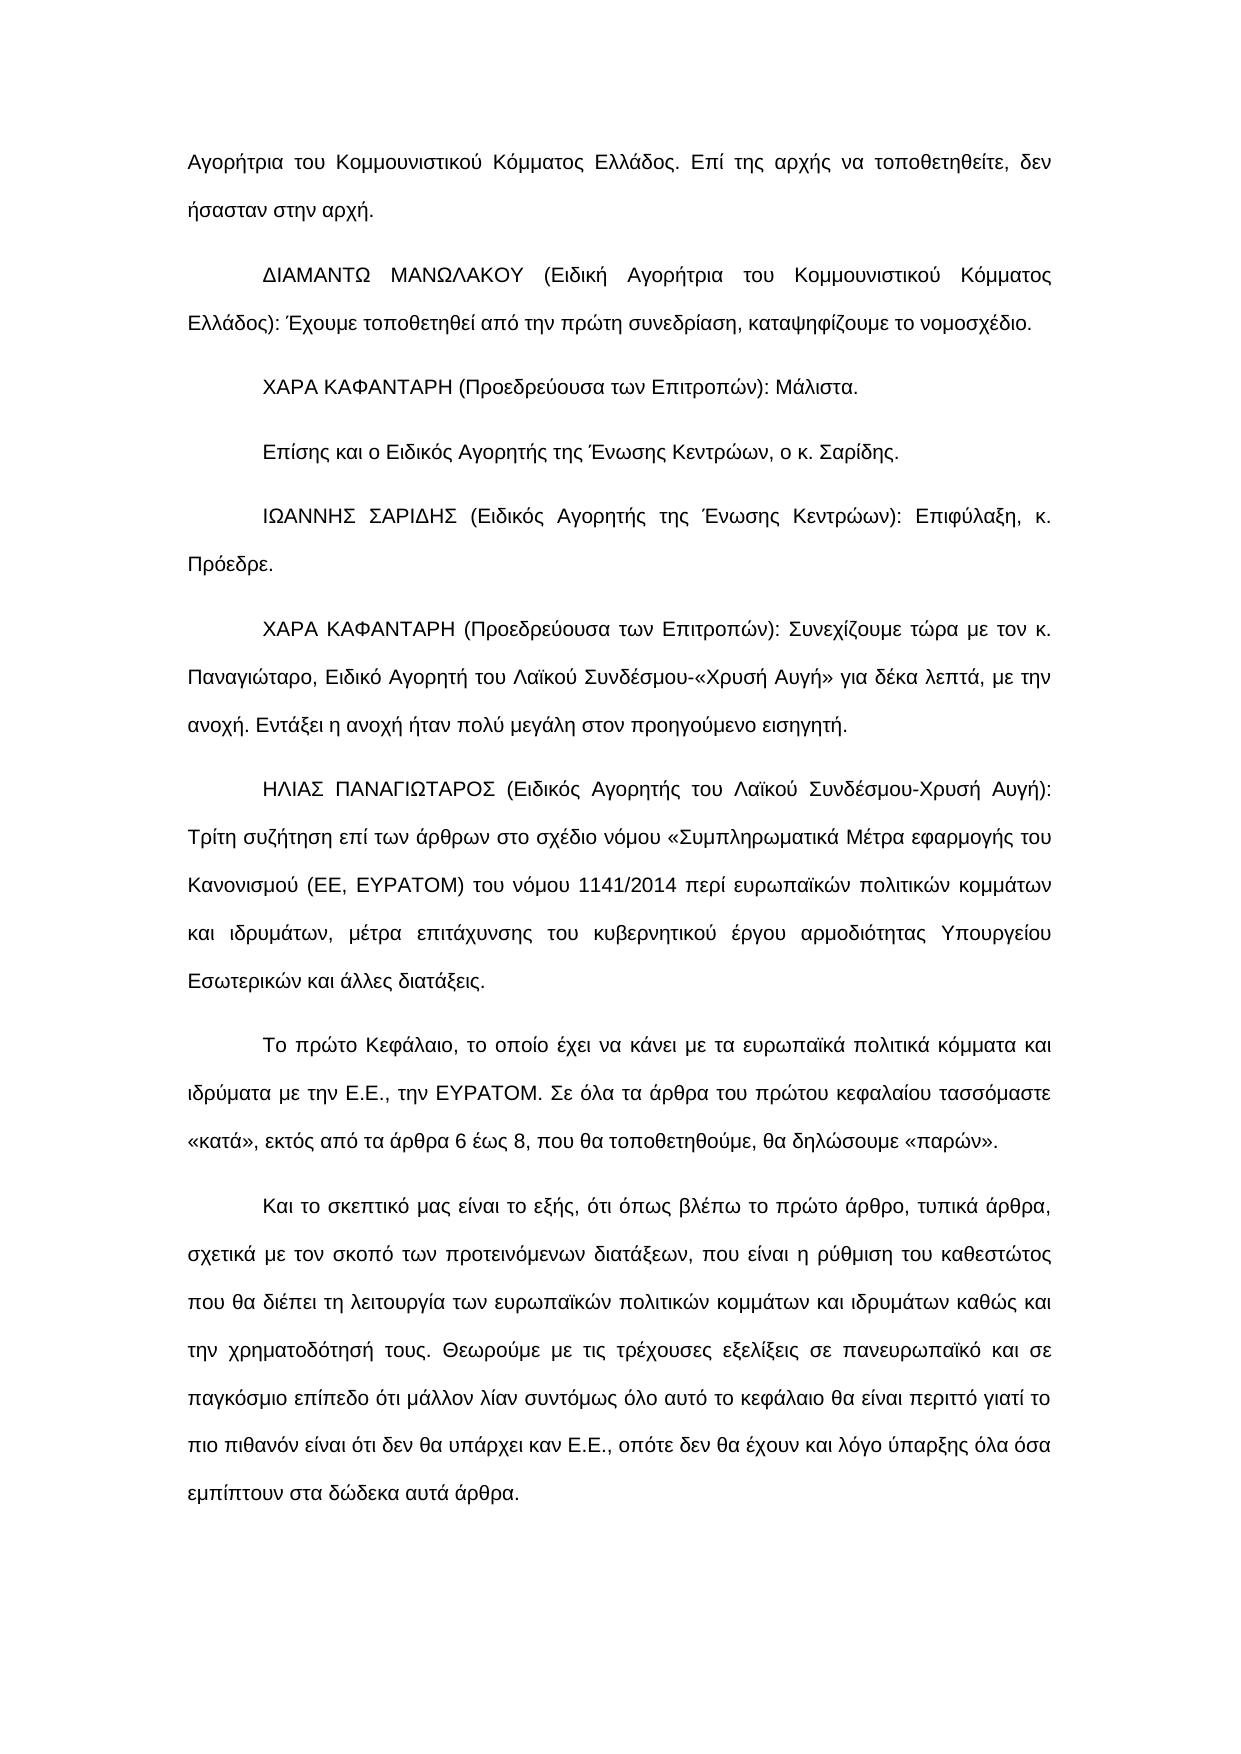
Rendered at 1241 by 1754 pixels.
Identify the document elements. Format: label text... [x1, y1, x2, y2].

text Το πρώτο Κεφάλαιο, το οποίο έχει να κάνει με τα ευρωπαϊκά πολιτικά κόμματα και ιδρύματα με την Ε.Ε., την ΕΥΡΑΤΟΜ. Σε όλα τα άρθρα του πρώτου κεφαλαίου τασσόμαστε «κατά», εκτός από τα άρθρα 6 έως 8, που θα τοποθετηθούμε, θα δηλώσουμε «παρών». [187, 1033, 1053, 1153]
text ΧΑΡΑ ΚΑΦΑΝΤΑΡΗ (Προεδρεύουσα των Επιτροπών): Συνεχίζουμε τώρα με τον κ. Παναγιώταρο, Ειδικό Αγορητή του Λαϊκού Συνδέσμου-«Χρυσή Αυγή» για δέκα λεπτά, με την ανοχή. Εντάξει η ανοχή ήταν πολύ μεγάλη στον προηγούμενο εισηγητή. [187, 617, 1053, 736]
text ΔΙΑΜΑΝΤΩ ΜΑΝΩΛΑΚΟΥ (Ειδική Αγορήτρια του Κομμουνιστικού Κόμματος Ελλάδος): Έχουμε τοποθετηθεί από την πρώτη συνεδρίαση, καταψηφίζουμε το νομοσχέδιο. [187, 262, 1053, 334]
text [187, 150, 1053, 222]
text Και το σκεπτικό μας είναι το εξής, ότι όπως βλέπω το πρώτο άρθρο, τυπικά άρθρα, σχετικά με τον σκοπό των προτεινόμενων διατάξεων, που είναι η ρύθμιση του καθεστώτος που θα διέπει τη λειτουργία των ευρωπαϊκών πολιτικών κομμάτων και ιδρυμάτων καθώς και την χρηματοδότησή τους. Θεωρούμε με τις τρέχουσες εξελίξεις σε πανευρωπαϊκό και σε παγκόσμιο επίπεδο ότι μάλλον λίαν συντόμως όλο αυτό το κεφάλαιο θα είναι περιττό γιατί το πιο πιθανόν είναι ότι δεν θα υπάρχει καν Ε.Ε., οπότε δεν θα έχουν και λόγο ύπαρξης όλα όσα εμπίπτουν στα δώδεκα αυτά άρθρα. [187, 1194, 1053, 1505]
text Επίσης και ο Ειδικός Αγορητής της Ένωσης Κεντρώων, ο κ. Σαρίδης. [187, 439, 1053, 463]
text ΙΩΑΝΝΗΣ ΣΑΡΙΔΗΣ (Ειδικός Αγορητής της Ένωσης Κεντρώων): Επιφύλαξη, κ. Πρόεδρε. [187, 504, 1053, 576]
text ΧΑΡΑ ΚΑΦΑΝΤΑΡΗ (Προεδρεύουσα των Επιτροπών): Μάλιστα. [187, 375, 1053, 399]
text ΗΛΙΑΣ ΠΑΝΑΓΙΩΤΑΡΟΣ (Ειδικός Αγορητής του Λαϊκού Συνδέσμου-Χρυσή Αυγή): Τρίτη συζήτηση επί των άρθρων στο σχέδιο νόμου «Συμπληρωματικά Μέτρα εφαρμογής του Κανονισμού (ΕΕ, ΕΥΡΑΤΟΜ) του νόμου 1141/2014 περί ευρωπαϊκών πολιτικών κομμάτων και ιδρυμάτων, μέτρα επιτάχυνσης του κυβερνητικού έργου αρμοδιότητας Υπουργείου Εσωτερικών και άλλες διατάξεις. [187, 777, 1053, 993]
